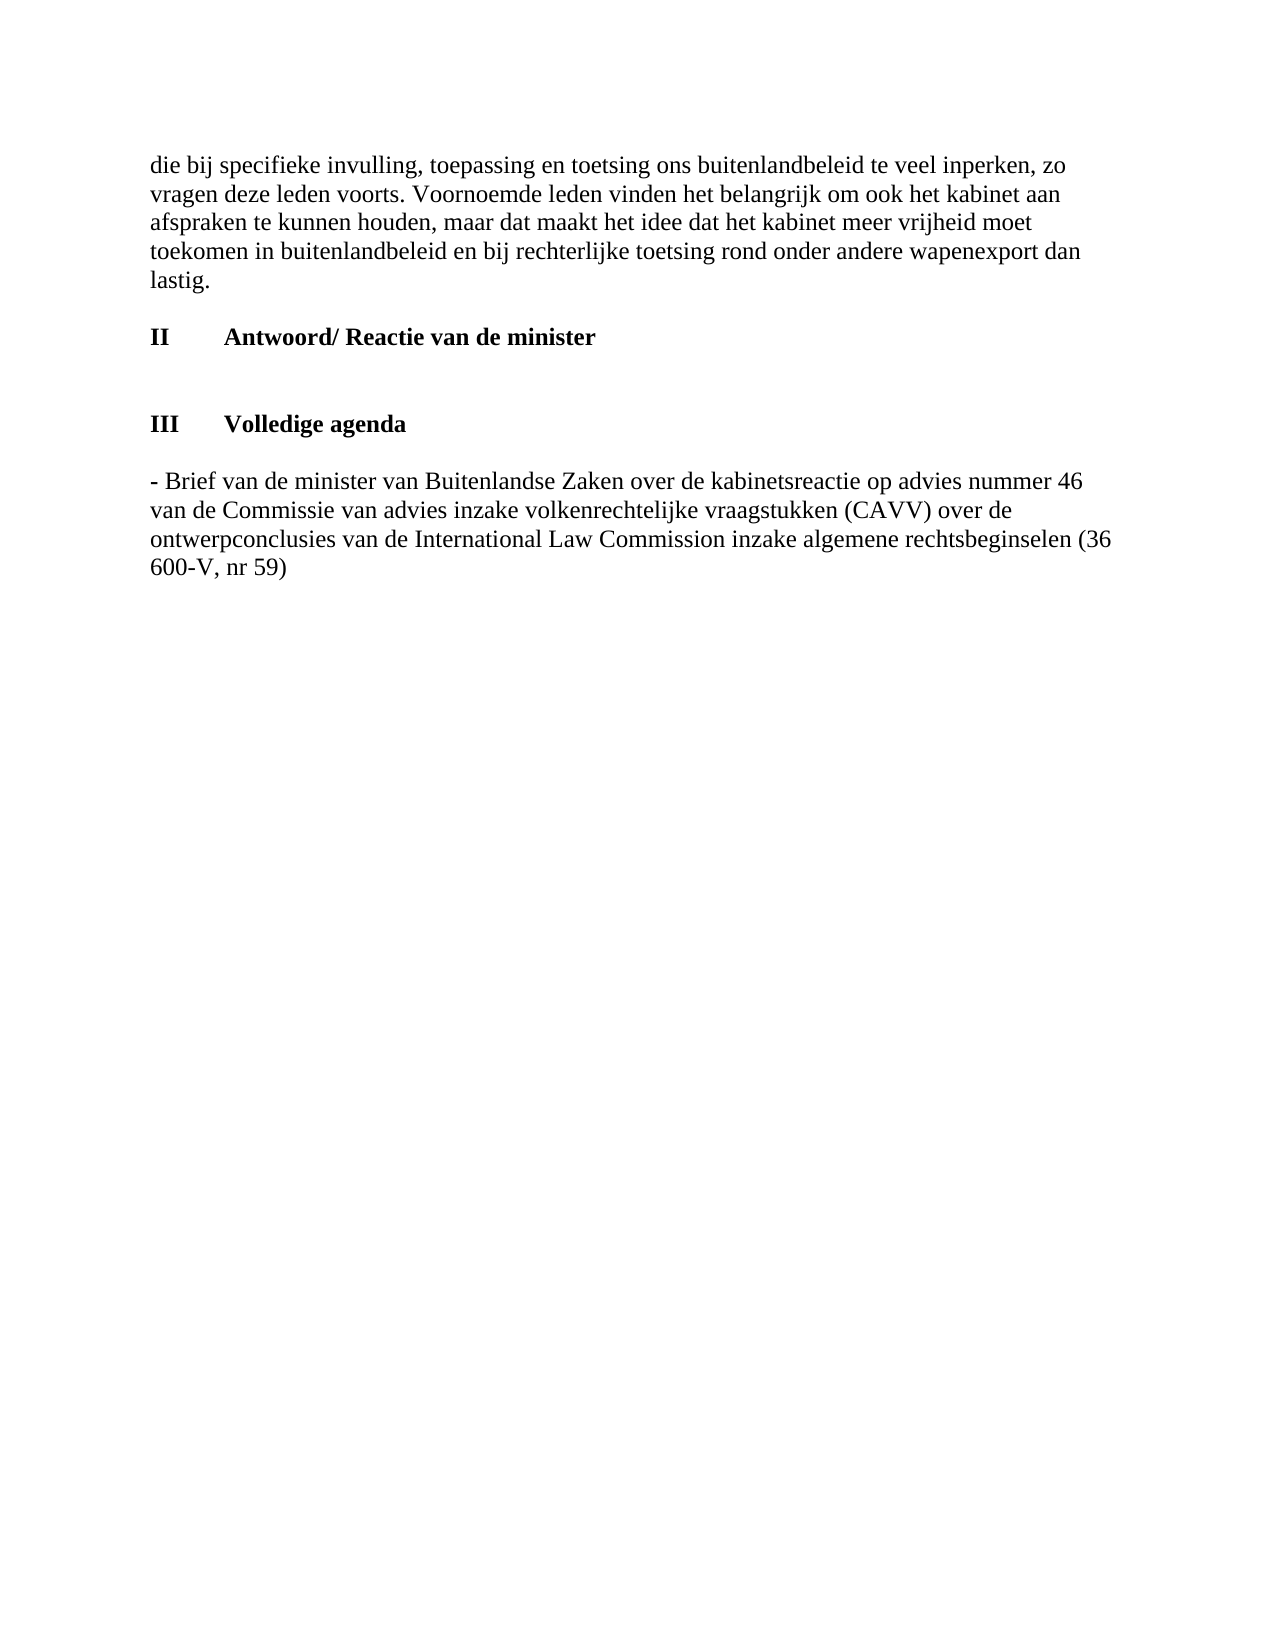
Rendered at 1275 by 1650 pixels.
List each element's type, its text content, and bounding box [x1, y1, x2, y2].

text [150, 150, 1125, 294]
text II Antwoord/ Reactie van de minister [150, 322, 1125, 351]
text III Volledige agenda [150, 409, 1125, 437]
text - Brief van de minister van Buitenlandse Zaken over de kabinetsreactie op advies nummer 46 van de Commissie van advies inzake volkenrechtelijke vraagstukken (CAVV) over de ontwerpconclusies van de International Law Commission inzake algemene rechtsbeginselen (36 600-V, nr 59) [150, 437, 1125, 581]
